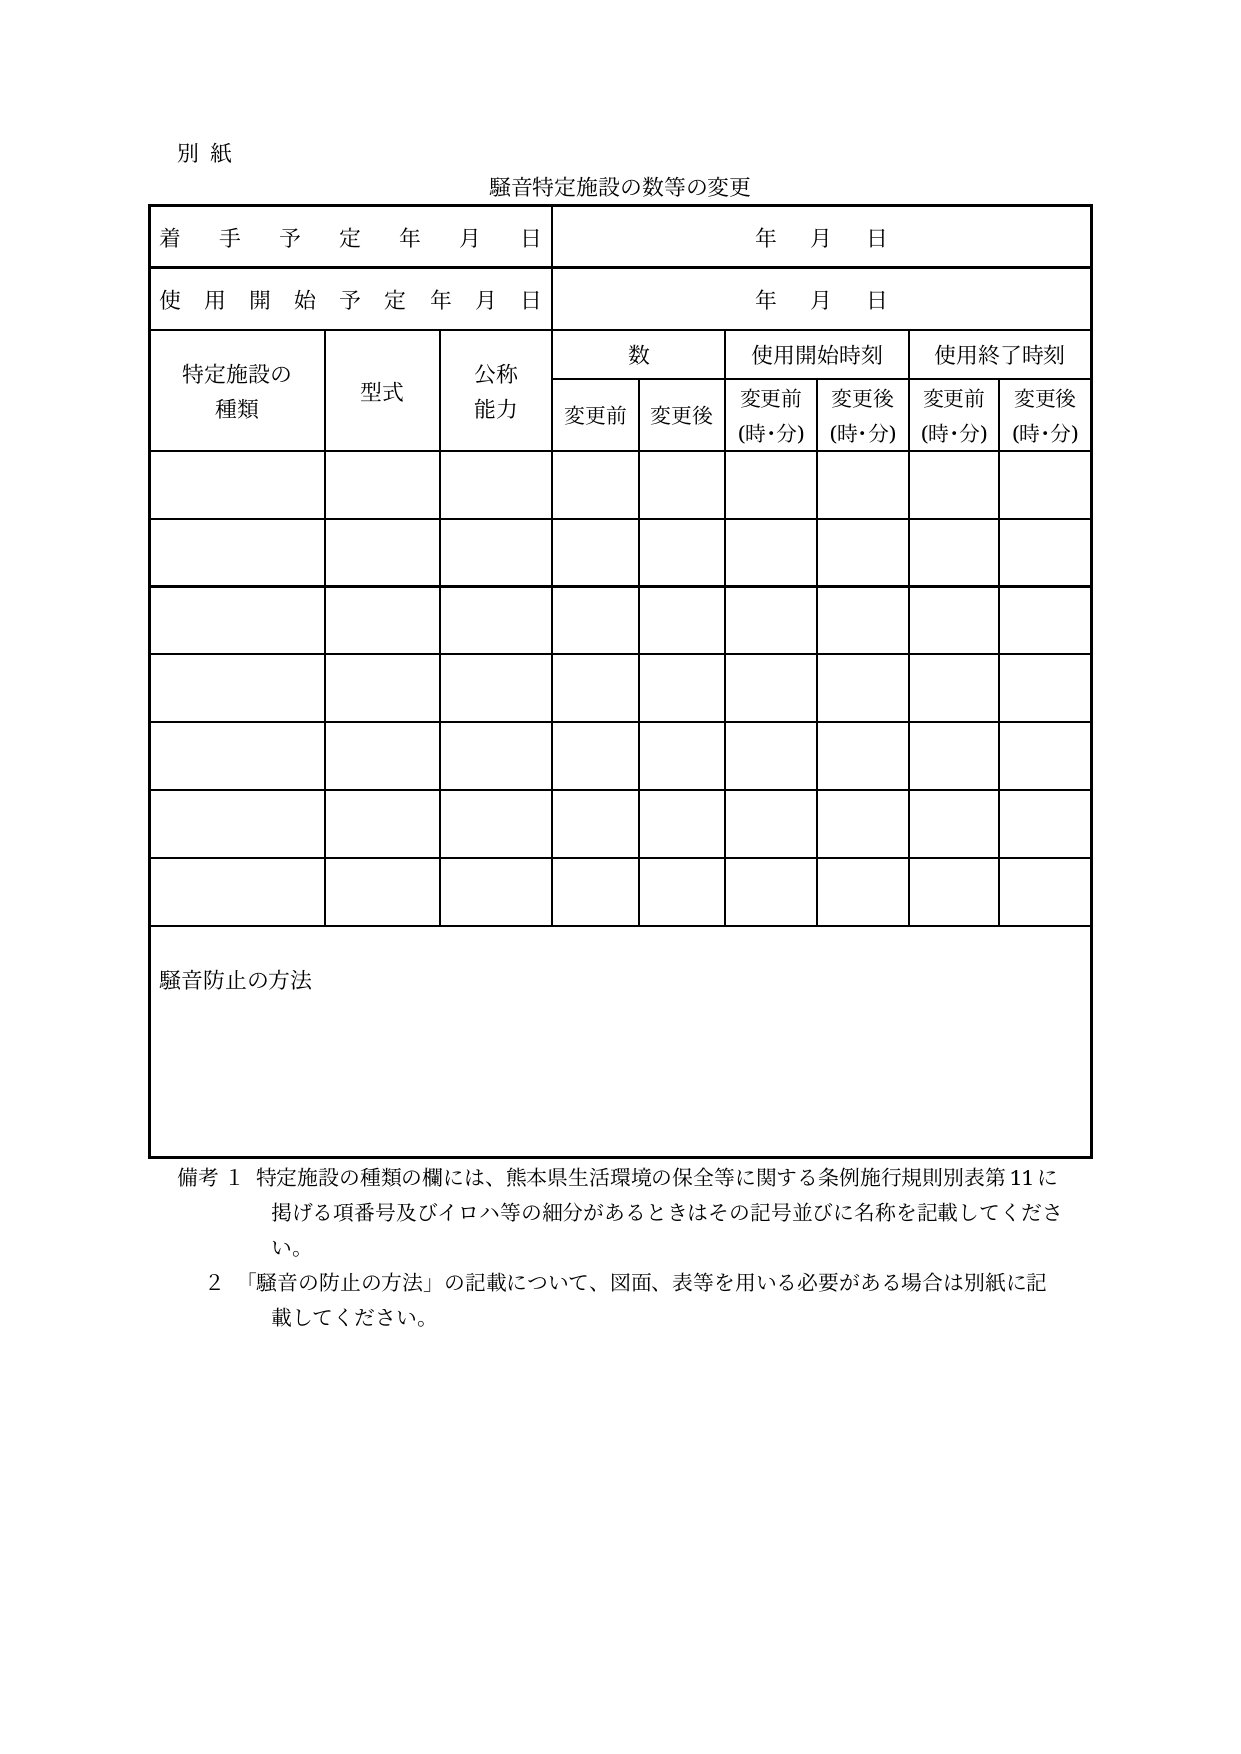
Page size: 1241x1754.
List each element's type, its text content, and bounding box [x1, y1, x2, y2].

table_cell 変更前 [553, 380, 638, 450]
table_cell [910, 655, 998, 721]
table_cell [726, 791, 816, 857]
table_cell [151, 655, 324, 721]
table_cell [726, 452, 816, 518]
table_cell [441, 588, 551, 653]
table_cell [726, 723, 816, 789]
table_cell [326, 723, 439, 789]
table_cell [1000, 723, 1090, 789]
table_cell [1000, 452, 1090, 518]
table_cell [1000, 520, 1090, 585]
table_cell [441, 723, 551, 789]
table_cell [640, 588, 724, 653]
text 備考 １ 特定施設の種類の欄には、熊本県生活環境の保全等に関する条例施行規則別表第11に掲げる項番号及びイロハ等の細分があるときはその記号並びに名称を記載してください。 [177, 1159, 1063, 1264]
table_cell [326, 655, 439, 721]
table_cell [640, 723, 724, 789]
table_cell [553, 791, 638, 857]
table_cell [553, 655, 638, 721]
table_header 年 月 日 [553, 207, 1090, 266]
text ２ 「騒音の防止の方法」の記載について、図面、表等を用いる必要がある場合は別紙に記載してください。 [177, 1264, 1063, 1334]
table_cell [151, 588, 324, 653]
table_cell [441, 520, 551, 585]
table_cell [441, 859, 551, 924]
table_cell [818, 452, 908, 518]
table_cell [640, 859, 724, 924]
table_cell 変更前 (時･分) [726, 380, 816, 450]
table_cell [553, 520, 638, 585]
table_cell [151, 791, 324, 857]
table_cell [910, 452, 998, 518]
table_cell [726, 655, 816, 721]
table_cell [1000, 655, 1090, 721]
table_cell [726, 588, 816, 653]
table_cell [640, 520, 724, 585]
table_cell 使用開始時刻 [726, 331, 908, 378]
table_cell 変更前 (時･分) [910, 380, 998, 450]
table_cell [553, 588, 638, 653]
table_cell [553, 452, 638, 518]
table_cell [151, 859, 324, 924]
table_cell 特定施設の 種類 [151, 331, 324, 450]
table_cell 型式 [326, 331, 439, 450]
table_cell [818, 791, 908, 857]
table_cell [818, 723, 908, 789]
table_cell [1000, 859, 1090, 924]
table_cell [441, 655, 551, 721]
table_cell 使用終了時刻 [910, 331, 1090, 378]
table_cell [326, 588, 439, 653]
table_cell [818, 588, 908, 653]
text 騒音特定施設の数等の変更 [177, 169, 1063, 204]
table_header 着手予定年月日 [151, 207, 551, 266]
table_cell [151, 452, 324, 518]
text 別 紙 [177, 134, 1063, 169]
table_cell 使用開始予定年月日 [151, 269, 551, 329]
table_cell 変更後 (時･分) [818, 380, 908, 450]
table_cell [910, 520, 998, 585]
table_cell [910, 723, 998, 789]
table_cell [441, 452, 551, 518]
table_cell [910, 859, 998, 924]
table_cell [151, 723, 324, 789]
table_cell [151, 520, 324, 585]
table_cell [640, 452, 724, 518]
table_cell 変更後 [640, 380, 724, 450]
table_cell [326, 520, 439, 585]
table_cell [910, 791, 998, 857]
table_cell [553, 859, 638, 924]
table_cell [640, 655, 724, 721]
table_cell [1000, 588, 1090, 653]
table_cell [326, 452, 439, 518]
table_cell [326, 791, 439, 857]
table_cell [818, 520, 908, 585]
table_cell [326, 859, 439, 924]
table_cell 変更後 (時･分) [1000, 380, 1090, 450]
table_cell [818, 655, 908, 721]
table_cell [441, 791, 551, 857]
table_cell [553, 723, 638, 789]
table_cell 数 [553, 331, 724, 378]
table_cell 騒音防止の方法 [151, 927, 1090, 1156]
table_cell [640, 791, 724, 857]
table_cell 年 月 日 [553, 269, 1090, 329]
table_cell [910, 588, 998, 653]
table_cell 公称 能力 [441, 331, 551, 450]
table_cell [726, 859, 816, 924]
table_cell [726, 520, 816, 585]
table_cell [1000, 791, 1090, 857]
table_cell [818, 859, 908, 924]
